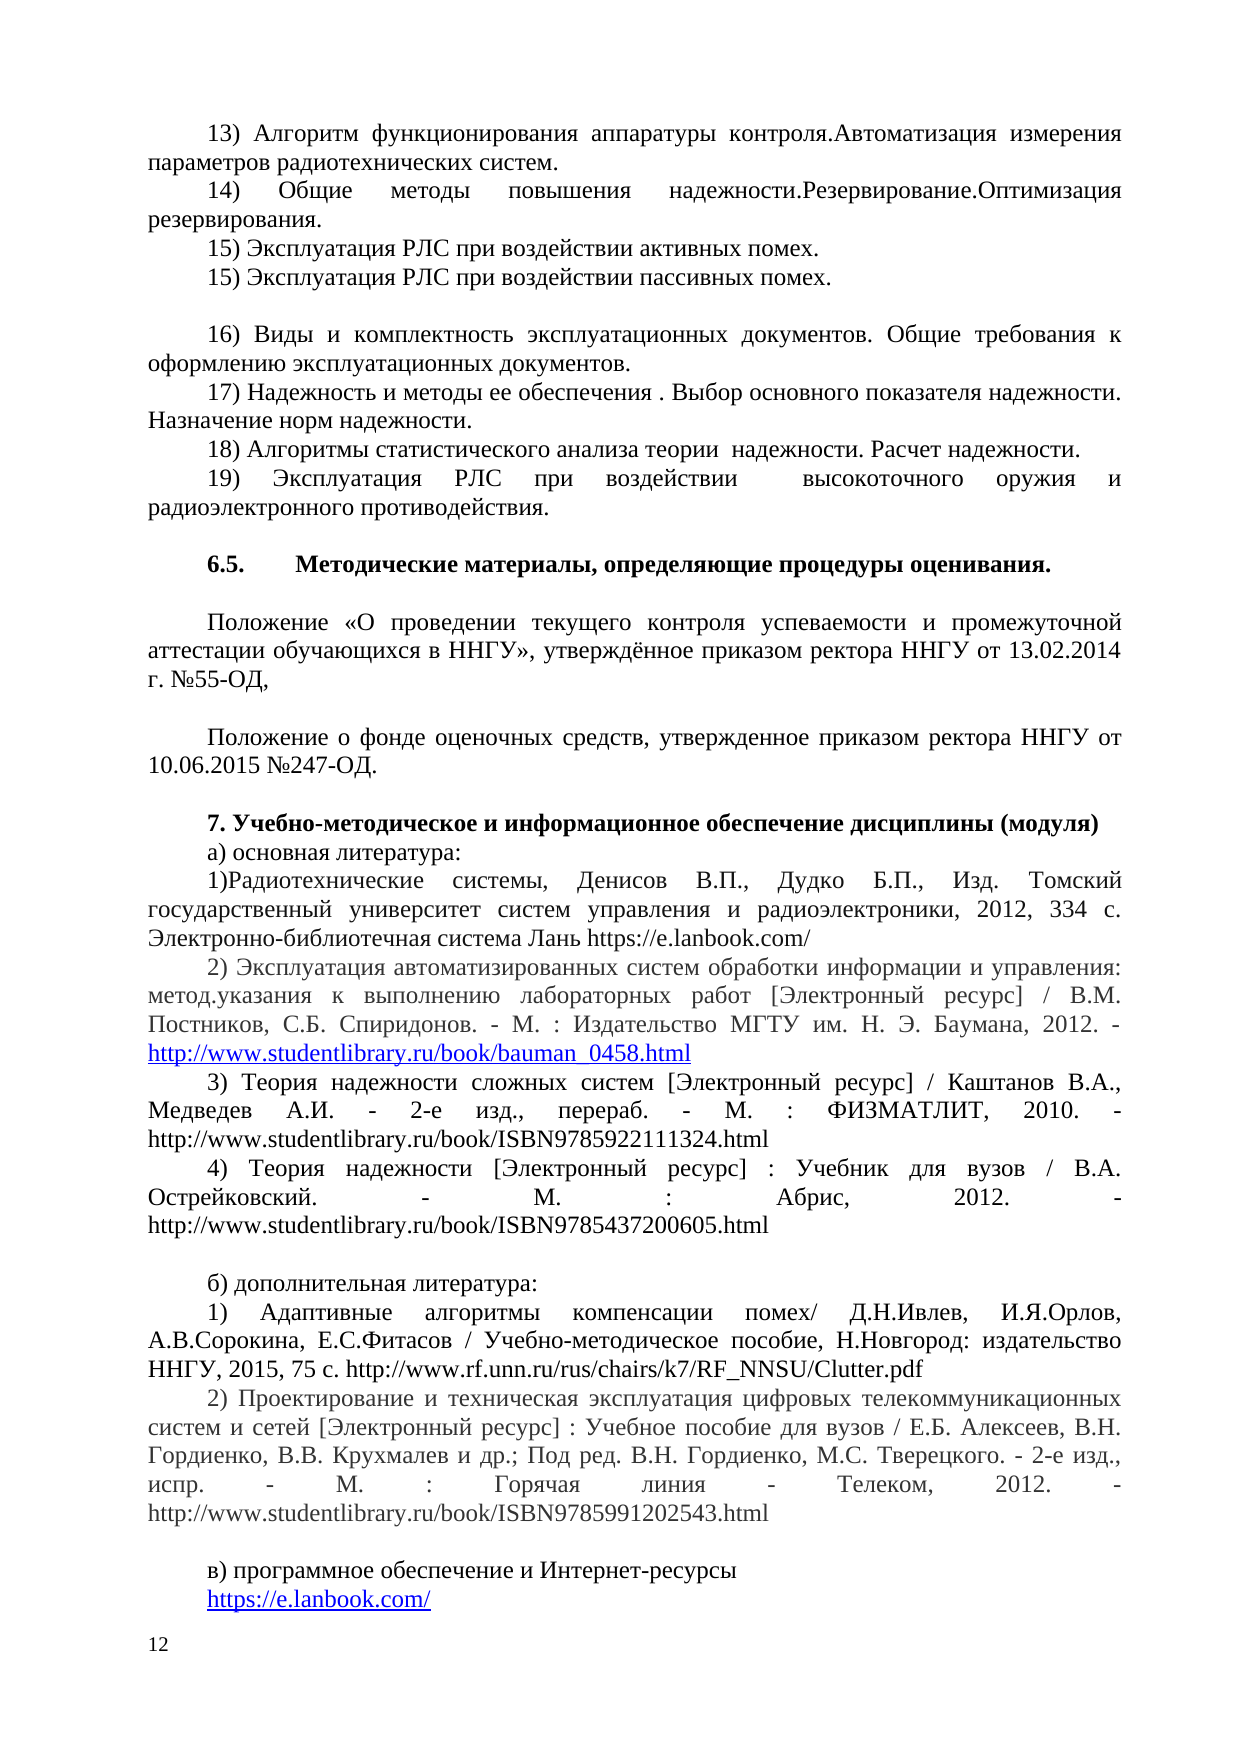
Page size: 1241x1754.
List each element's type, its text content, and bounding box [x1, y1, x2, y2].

text б) дополнительная литература: [148, 1268, 1122, 1297]
text 3) Теория надежности сложных систем [Электронный ресурс] / Каштанов В.А., Медведев А.И. - 2-е изд., перераб. - М. : ФИЗМАТЛИТ, 2010. - http://www.studentlibrary.ru/book/ISBN9785922111324.html [148, 1067, 1122, 1153]
text в) программное обеспечение и Интернет-ресурсы [148, 1556, 1122, 1584]
text а) основная литература: [148, 837, 1122, 866]
text 2) Эксплуатация автоматизированных систем обработки информации и управления: метод.указания к выполнению лабораторных работ [Электронный ресурс] / В.М. Постников, С.Б. Спиридонов. - М. : Издательство МГТУ им. Н. Э. Баумана, 2012. - http://www.studentlibrary.ru/book/bauman_0458.html [148, 952, 1122, 1067]
text 1)Радиотехнические системы, Денисов В.П., Дудко Б.П., Изд. Томский государственный университет систем управления и радиоэлектроники, 2012, 334 с. Электронно-библиотечная система Лань https://e.lanbook.com/ [148, 866, 1122, 952]
text 14) Общие методы повышения надежности.Резервирование.Оптимизация резервирования. [148, 176, 1122, 233]
text 18) Алгоритмы статистического анализа теории надежности. Расчет надежности. [148, 434, 1122, 463]
text Положение о фонде оценочных средств, утвержденное приказом ректора ННГУ от 10.06.2015 №247-ОД. [148, 722, 1122, 779]
text 19) Эксплуатация РЛС при воздействии высокоточного оружия и радиоэлектронного противодействия. [148, 463, 1122, 521]
text 15) Эксплуатация РЛС при воздействии активных помех. [148, 233, 1122, 262]
text 15) Эксплуатация РЛС при воздействии пассивных помех. [148, 262, 1122, 291]
text 13) Алгоритм функционирования аппаратуры контроля.Автоматизация измерения параметров радиотехнических систем. [148, 118, 1122, 176]
text 7. Учебно-методическое и информационное обеспечение дисциплины (модуля) [148, 808, 1122, 837]
text 16) Виды и комплектность эксплуатационных документов. Общие требования к оформлению эксплуатационных документов. [148, 319, 1122, 377]
text 2) Проектирование и техническая эксплуатация цифровых телекоммуникационных систем и сетей [Электронный ресурс] : Учебное пособие для вузов / Е.Б. Алексеев, В.Н. Гордиенко, В.В. Крухмалев и др.; Под ред. В.Н. Гордиенко, М.С. Тверецкого. - 2-е изд., испр. - М. : Горячая линия - Телеком, 2012. - http://www.studentlibrary.ru/book/ISBN9785991202543.html [148, 1383, 1122, 1527]
list Методические материалы, определяющие процедуры оценивания. [148, 549, 1122, 578]
text 4) Теория надежности [Электронный ресурс] : Учебник для вузов / В.А. Острейковский. - М. : Абрис, 2012. - http://www.studentlibrary.ru/book/ISBN9785437200605.html [148, 1153, 1122, 1239]
text 1) Адаптивные алгоритмы компенсации помех/ Д.Н.Ивлев, И.Я.Орлов, А.В.Сорокина, Е.С.Фитасов / Учебно-методическое пособие, Н.Новгород: издательство ННГУ, 2015, 75 с. http://www.rf.unn.ru/rus/chairs/k7/RF_NNSU/Clutter.pdf [148, 1297, 1122, 1383]
text 17) Надежность и методы ее обеспечения . Выбор основного показателя надежности. Назначение норм надежности. [148, 377, 1122, 434]
text https://e.lanbook.com/ [148, 1584, 1122, 1613]
text Положение «О проведении текущего контроля успеваемости и промежуточной аттестации обучающихся в ННГУ», утверждённое приказом ректора ННГУ от 13.02.2014 г. №55-ОД, [148, 607, 1122, 693]
